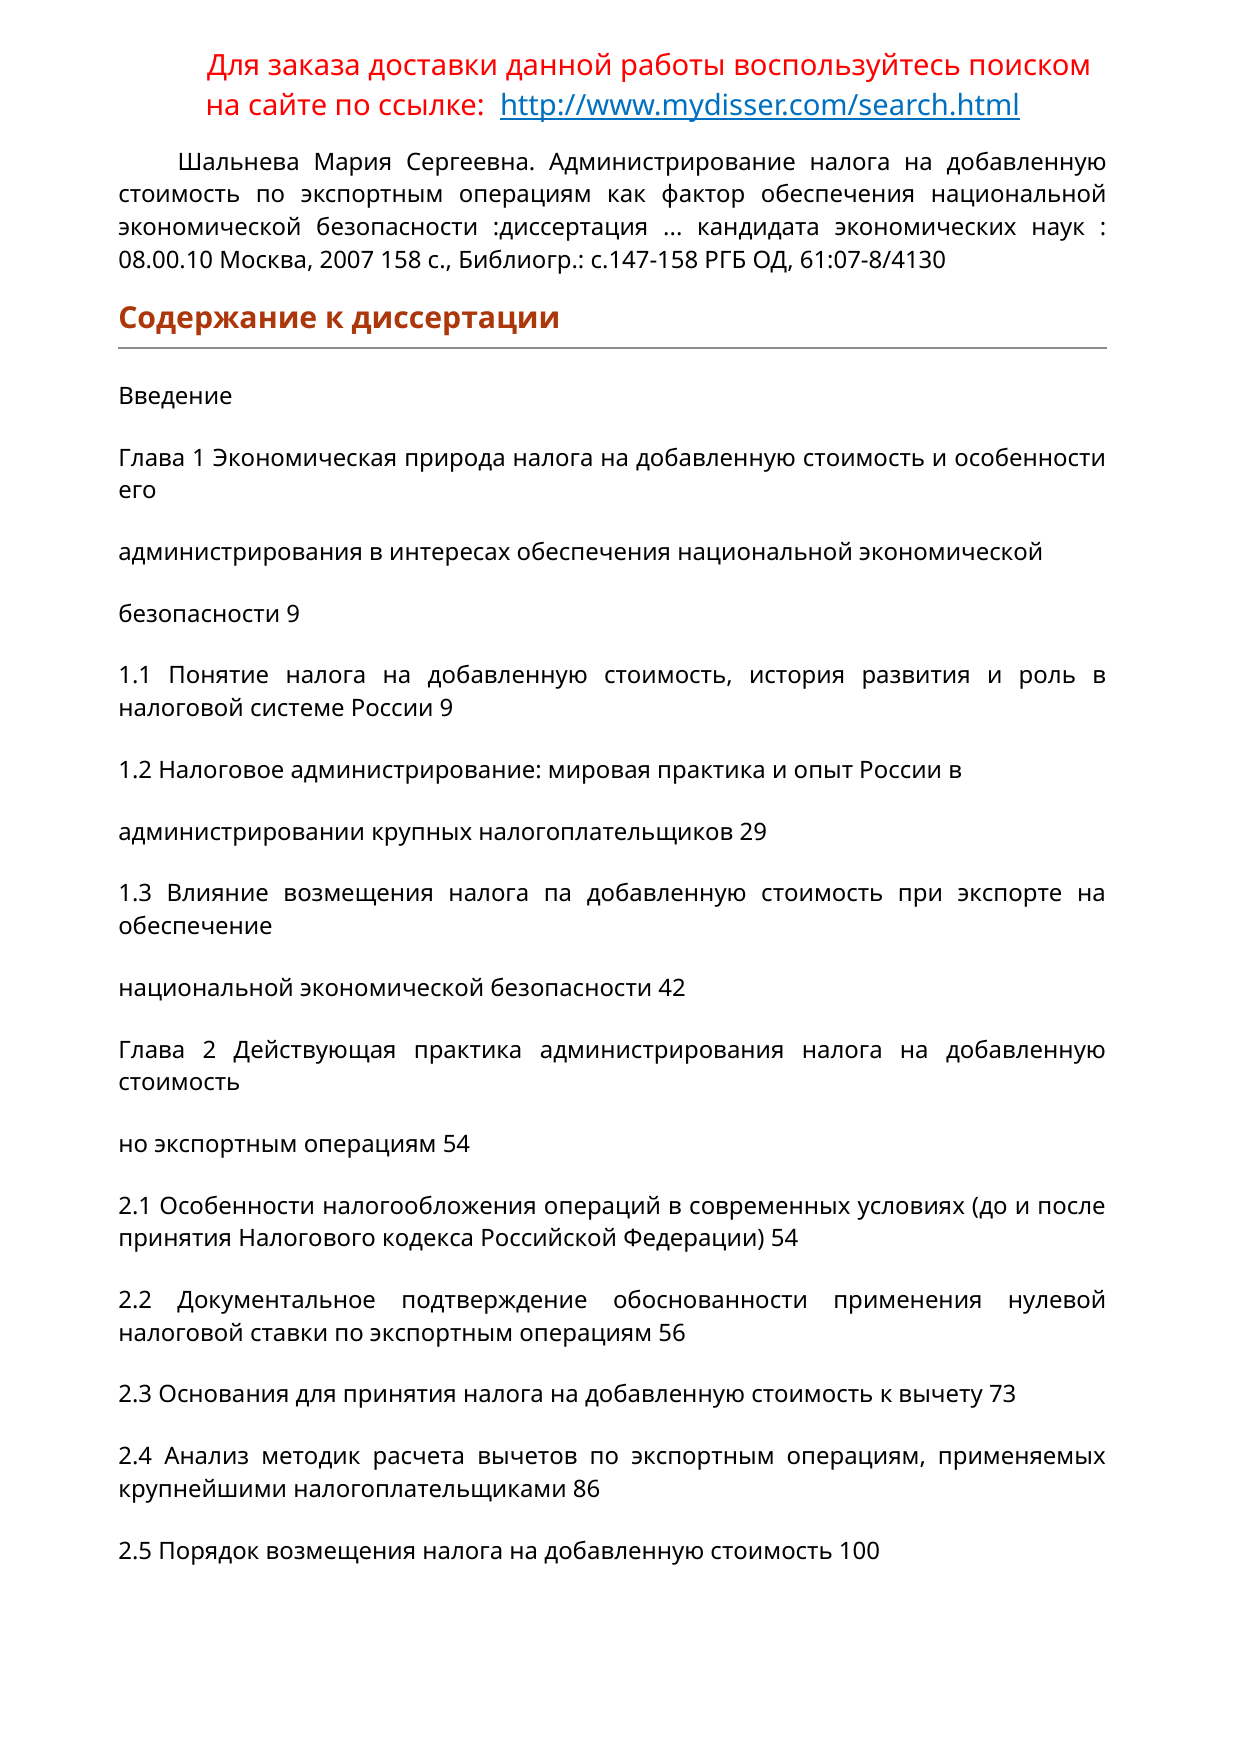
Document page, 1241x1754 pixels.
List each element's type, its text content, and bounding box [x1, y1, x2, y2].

text 2.5 Порядок возмещения налога на добавленную стоимость 100 [118, 1533, 1107, 1566]
text администрирования в интересах обеспечения национальной экономической [118, 535, 1107, 567]
text Глава 2 Действующая практика администрирования налога на добавленную стоимость [118, 1032, 1107, 1098]
text 2.3 Основания для принятия налога на добавленную стоимость к вычету 73 [118, 1377, 1107, 1410]
text Глава 1 Экономическая природа налога на добавленную стоимость и особенности его [118, 440, 1107, 506]
text 2.4 Анализ методик расчета вычетов по экспортным операциям, применяемых крупнейшими налогоплательщиками 86 [118, 1439, 1107, 1504]
text национальной экономической безопасности 42 [118, 971, 1107, 1003]
text Шальнева Мария Сергеевна. Администрирование налога на добавленную стоимость по экспортным операциям как фактор обеспечения национальной экономической безопасности :диссертация ... кандидата экономических наук : 08.00.10 Москва, 2007 158 с., Библиогр.: с.147-158 РГБ ОД, 61:07-8/4130 [118, 144, 1107, 177]
text Содержание к диссертации [118, 296, 1107, 347]
text 1.1 Понятие налога на добавленную стоимость, история развития и роль в налоговой системе России 9 [118, 658, 1107, 723]
text безопасности 9 [118, 597, 1107, 629]
text 1.2 Налоговое администрирование: мировая практика и опыт России в [118, 753, 1107, 785]
text 2.1 Особенности налогообложения операций в современных условиях (до и после принятия Налогового кодекса Российской Федерации) 54 [118, 1188, 1107, 1254]
text Шальнева Мария Сергеевна. Администрирование налога на добавленную стоимость по экспортным операциям как фактор обеспечения национальной экономической безопасности :диссертация ... кандидата экономических наук : 08.00.10 Москва, 2007 158 с., Библиогр.: с.147-158 РГБ ОД, 61:07-8/4130 [118, 242, 1107, 275]
text 1.3 Влияние возмещения налога па добавленную стоимость при экспорте на обеспечение [118, 876, 1107, 941]
text но экспортным операциям 54 [118, 1127, 1107, 1159]
text Введение [118, 379, 1107, 411]
text 2.2 Документальное подтверждение обоснованности применения нулевой налоговой ставки по экспортным операциям 56 [118, 1283, 1107, 1348]
text администрировании крупных налогоплательщиков 29 [118, 814, 1107, 847]
